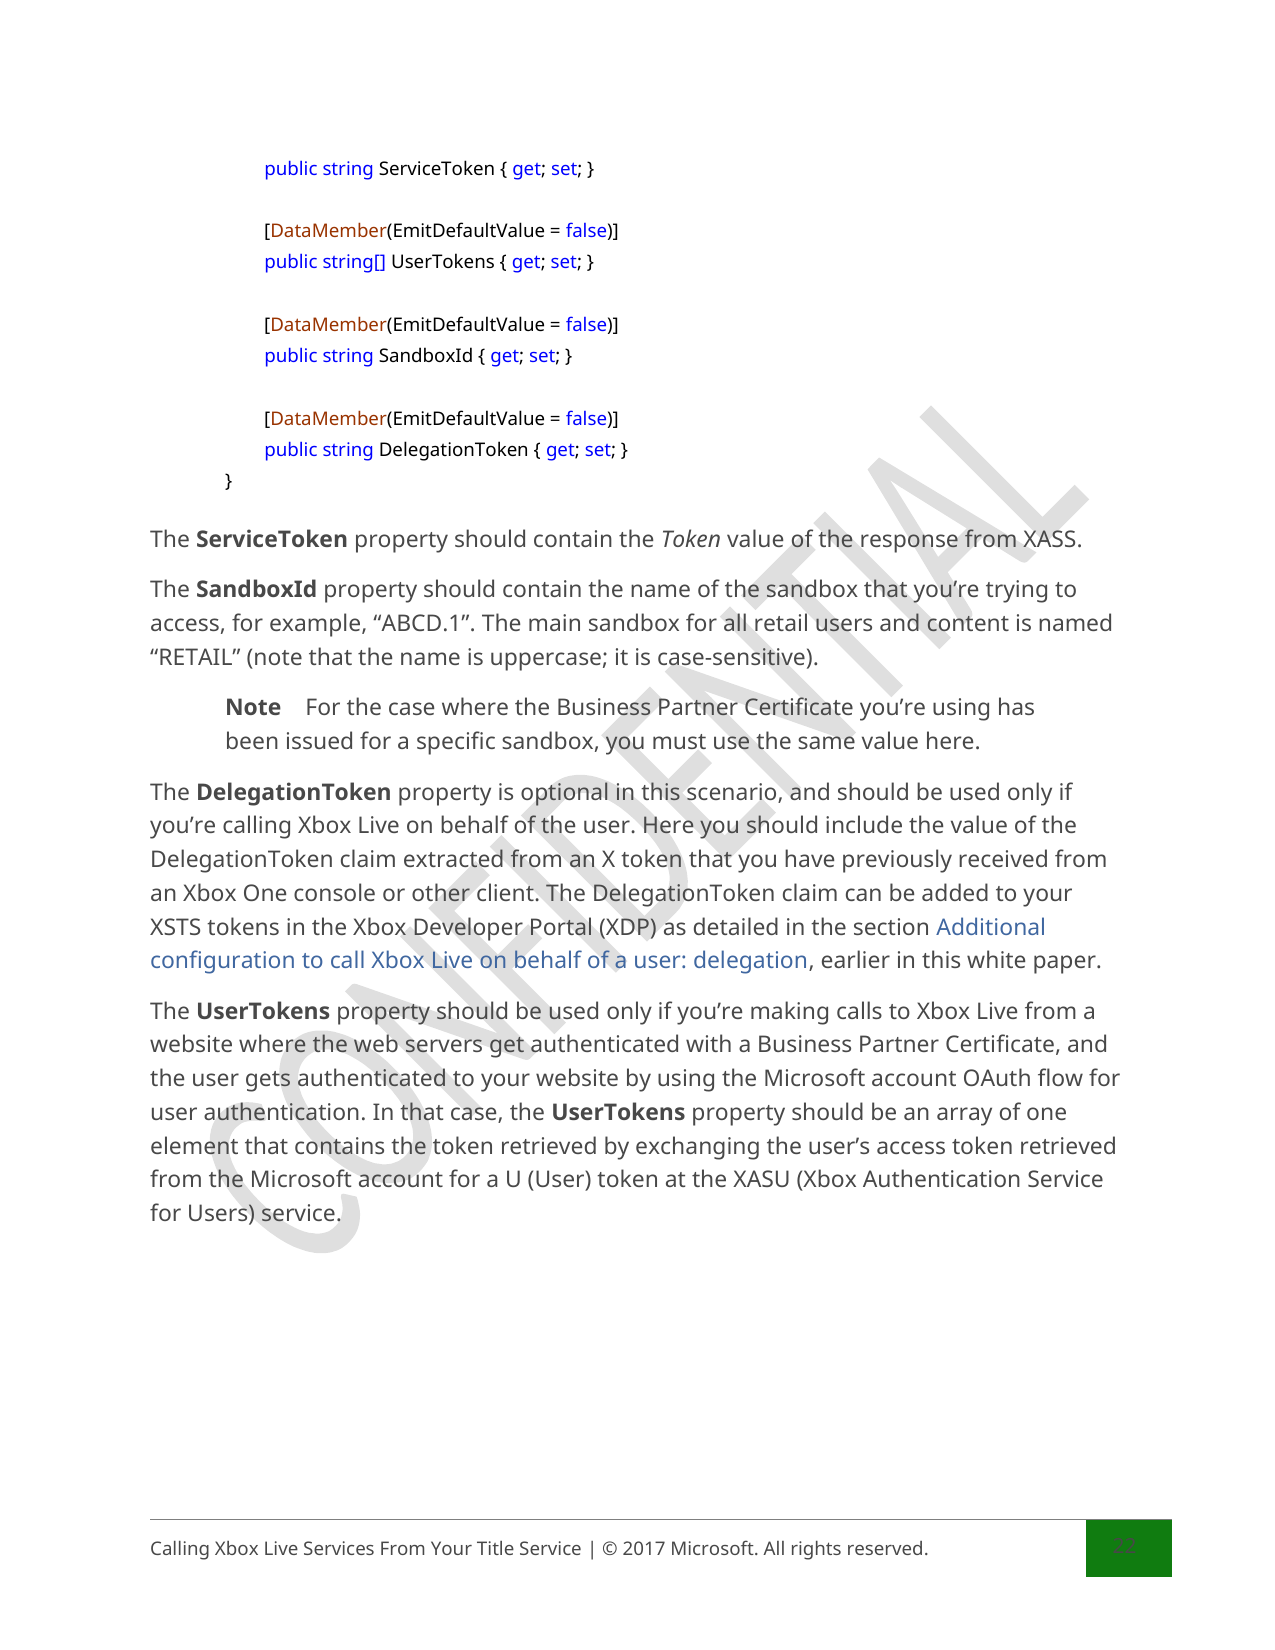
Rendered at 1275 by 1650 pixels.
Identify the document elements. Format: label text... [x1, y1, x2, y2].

text The SandboxId property should contain the name of the sandbox that you’re trying to access, for example, “ABCD.1”. The main sandbox for all retail users and content is named “RETAIL” (note that the name is uppercase; it is case-sensitive). [150, 573, 1125, 672]
text The DelegationToken property is optional in this scenario, and should be used only if you’re calling Xbox Live on behalf of the user. Here you should include the value of the DelegationToken claim extracted from an X token that you have previously received from an Xbox One console or other client. The DelegationToken claim can be added to your XSTS tokens in the Xbox Developer Portal (XDP) as detailed in the section Additional configuration to call Xbox Live on behalf of a user: delegation, earlier in this white paper. [150, 775, 1125, 975]
text [DataMember(EmitDefaultValue = false)] [225, 400, 1125, 431]
text public string ServiceToken { get; set; } [225, 150, 1125, 181]
text [DataMember(EmitDefaultValue = false)] [225, 306, 1125, 337]
text Note For the case where the Business Partner Certificate you’re using has been issued for a specific sandbox, you must use the same value here. [225, 691, 1050, 756]
text public string[] UserTokens { get; set; } [225, 244, 1125, 275]
text public string DelegationToken { get; set; } [225, 431, 1125, 462]
text } [225, 462, 1125, 494]
text [DataMember(EmitDefaultValue = false)] [225, 212, 1125, 244]
text The ServiceToken property should contain the Token value of the response from XASS. [150, 523, 1125, 554]
text public string SandboxId { get; set; } [225, 337, 1125, 369]
text The UserTokens property should be used only if you’re making calls to Xbox Live from a website where the web servers get authenticated with a Business Partner Certificate, and the user gets authenticated to your website by using the Microsoft account OAuth flow for user authentication. In that case, the UserTokens property should be an array of one element that contains the token retrieved by exchanging the user’s access token retrieved from the Microsoft account for a U (User) token at the XASU (Xbox Authentication Service for Users) service. [150, 994, 1125, 1228]
